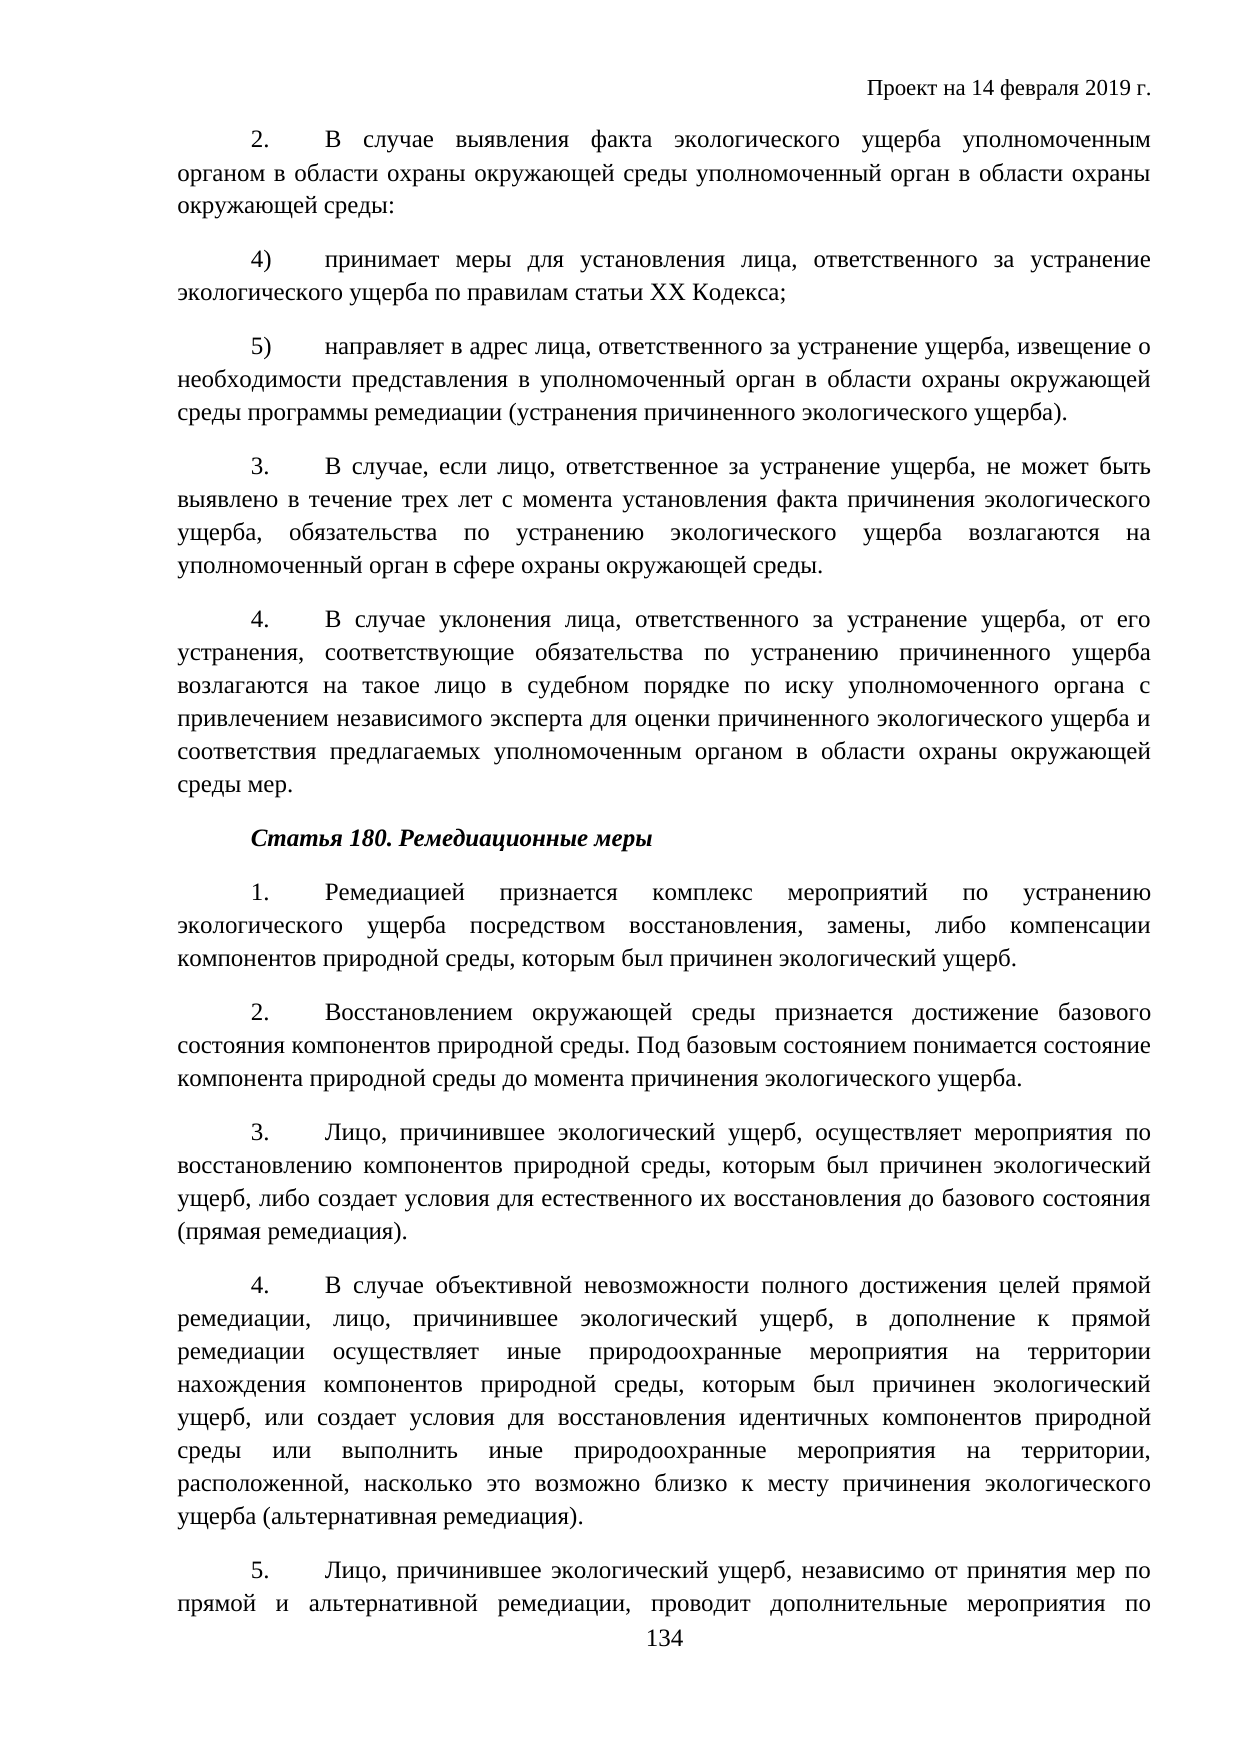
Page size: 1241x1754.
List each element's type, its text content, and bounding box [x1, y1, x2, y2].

list направляет в адрес лица, ответственного за устранение ущерба, извещение о необходимости представления в уполномоченный орган в области охраны окружающей среды программы ремедиации (устранения причиненного экологического ущерба). [177, 331, 1152, 426]
list В случае выявления факта экологического ущерба уполномоченным органом в области охраны окружающей среды уполномоченный орган в области охраны окружающей среды: [177, 124, 1152, 219]
list принимает меры для установления лица, ответственного за устранение экологического ущерба по правилам статьи ХХ Кодекса; [177, 244, 1152, 306]
list Лицо, причинившее экологический ущерб, осуществляет мероприятия по восстановлению компонентов природной среды, которым был причинен экологический ущерб, либо создает условия для естественного их восстановления до базового состояния (прямая ремедиация). [177, 1117, 1152, 1244]
list В случае объективной невозможности полного достижения целей прямой ремедиации, лицо, причинившее экологический ущерб, в дополнение к прямой ремедиации осуществляет иные природоохранные мероприятия на территории нахождения компонентов природной среды, которым был причинен экологический ущерб, или создает условия для восстановления идентичных компонентов природной среды или выполнить иные природоохранные мероприятия на территории, расположенной, насколько это возможно близко к месту причинения экологического ущерба (альтернативная ремедиация). [177, 1270, 1152, 1529]
list В случае, если лицо, ответственное за устранение ущерба, не может быть выявлено в течение трех лет с момента установления факта причинения экологического ущерба, обязательства по устранению экологического ущерба возлагаются на уполномоченный орган в сфере охраны окружающей среды. [177, 451, 1152, 579]
list В случае уклонения лица, ответственного за устранение ущерба, от его устранения, соответствующие обязательства по устранению причиненного ущерба возлагаются на такое лицо в судебном порядке по иску уполномоченного органа с привлечением независимого эксперта для оценки причиненного экологического ущерба и соответствия предлагаемых уполномоченным органом в области охраны окружающей среды мер. [177, 604, 1152, 798]
list Ремедиацией признается комплекс мероприятий по устранению экологического ущерба посредством восстановления, замены, либо компенсации компонентов природной среды, которым был причинен экологический ущерб. [177, 877, 1152, 972]
list Восстановлением окружающей среды признается достижение базового состояния компонентов природной среды. Под базовым состоянием понимается состояние компонента природной среды до момента причинения экологического ущерба. [177, 997, 1152, 1092]
subtitle Ремедиационные меры [177, 823, 1152, 852]
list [177, 1555, 1152, 1616]
